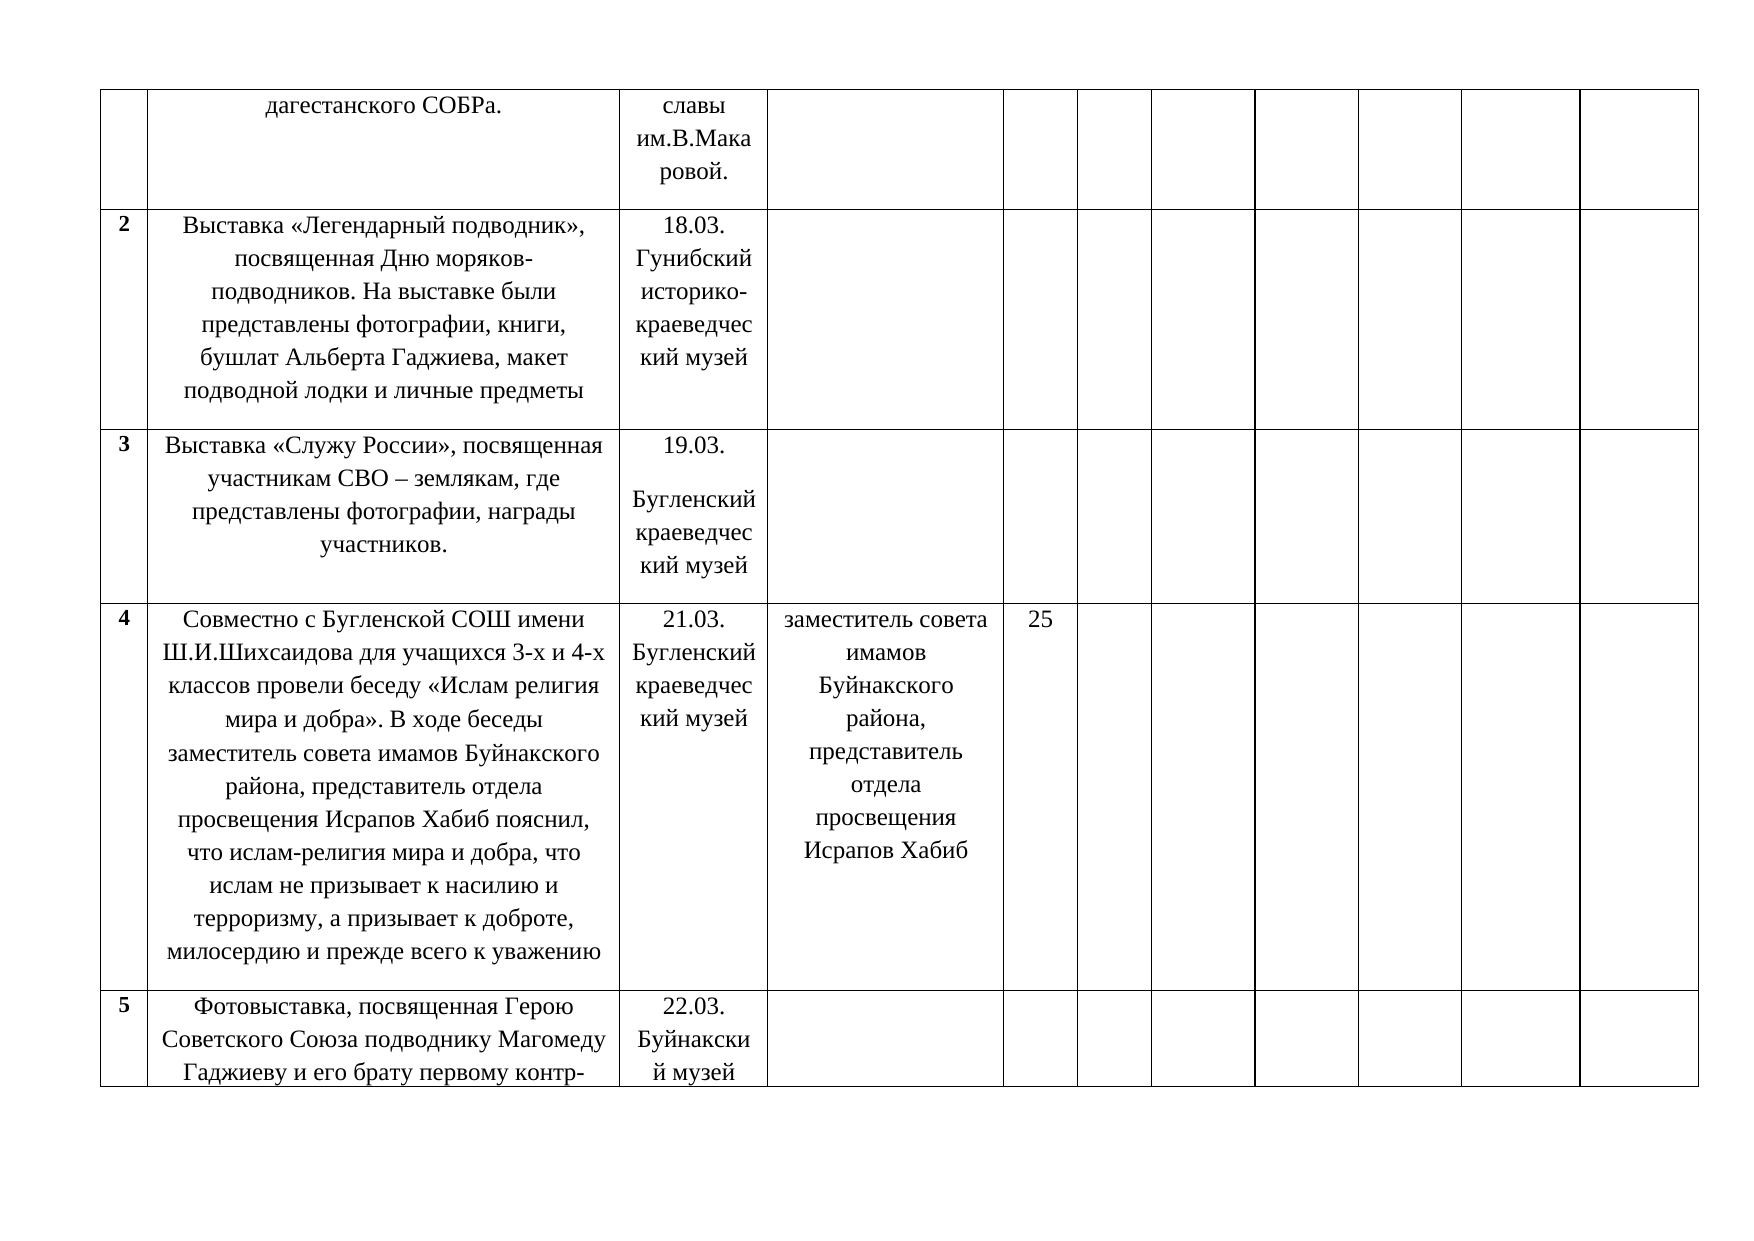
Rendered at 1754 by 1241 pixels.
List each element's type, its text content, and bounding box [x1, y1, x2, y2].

table_cell 2 [101, 210, 147, 429]
table_cell [768, 90, 1003, 209]
table_cell 13.03. Музей боевой славы им.В.Макаровой. [620, 90, 767, 209]
table_cell [1256, 991, 1358, 1086]
table_cell 25 [1004, 604, 1077, 990]
table_cell [1359, 991, 1461, 1086]
table_cell [1004, 991, 1077, 1086]
table_cell 18.03. Гунибский историко-краеведческий музей [620, 210, 767, 429]
table_cell 4 [101, 604, 147, 990]
table_cell [1256, 90, 1358, 209]
table_cell [1078, 991, 1151, 1086]
table_cell [768, 991, 1003, 1086]
table_cell [1462, 991, 1579, 1086]
table_cell [1004, 430, 1077, 603]
table_cell [1256, 210, 1358, 429]
table_cell [1581, 991, 1698, 1086]
table_cell Совместно с Бугленской СОШ имени Ш.И.Шихсаидова для учащихся 3-х и 4-х классов провели беседу «Ислам религия мира и добра». В ходе беседы заместитель совета имамов Буйнакского района, представитель отдела просвещения Исрапов Хабиб пояснил, что ислам-религия мира и добра, что ислам не призывает к насилию и терроризму, а призывает к доброте, милосердию и прежде всего к уважению [148, 604, 619, 990]
table_cell [1256, 430, 1358, 603]
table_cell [620, 991, 767, 1086]
table_cell [1581, 604, 1698, 990]
table_cell заместитель совета имамов Буйнакского района, представитель отдела просвещения Исрапов Хабиб [768, 604, 1003, 990]
table_cell 3 [101, 430, 147, 603]
table_cell [1152, 604, 1254, 990]
table_cell [1462, 604, 1579, 990]
table_cell [1152, 90, 1254, 209]
table_cell [1581, 90, 1698, 209]
table_cell [1152, 430, 1254, 603]
table_cell [1078, 210, 1151, 429]
table_cell Выставка «Служу России», посвященная участникам СВО – землякам, где представлены фотографии, награды участников. [148, 430, 619, 603]
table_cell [148, 991, 619, 1086]
table_cell [768, 210, 1003, 429]
table_cell [1359, 604, 1461, 990]
table_cell [1581, 430, 1698, 603]
table_cell Выставка «Легендарный подводник», посвященная Дню моряков- подводников. На выставке были представлены фотографии, книги, бушлат Альберта Гаджиева, макет подводной лодки и личные предметы [148, 210, 619, 429]
table_cell [1462, 210, 1579, 429]
table_cell [1004, 90, 1077, 209]
table_cell 5 [101, 991, 147, 1086]
table_cell [1078, 604, 1151, 990]
table_cell Выставка к 35-летию со дня основания 102-й отдельной бригады оперативного назначения и 30-летию образования дагестанского СОБРа. [148, 90, 619, 209]
table_cell 21.03. Бугленский краеведческий музей [620, 604, 767, 990]
table_cell [1152, 991, 1254, 1086]
table_cell [1152, 210, 1254, 429]
table_cell [1462, 90, 1579, 209]
table_cell [1078, 430, 1151, 603]
table_cell [1581, 210, 1698, 429]
table_cell 1 [101, 90, 147, 209]
table_cell 19.03. Бугленский краеведческий музей [620, 430, 767, 603]
table_cell [1359, 430, 1461, 603]
table_cell [768, 430, 1003, 603]
table_cell [1004, 210, 1077, 429]
table_cell [1078, 90, 1151, 209]
table_cell [1462, 430, 1579, 603]
table_cell [1359, 90, 1461, 209]
table_cell [1359, 210, 1461, 429]
table_cell [1256, 604, 1358, 990]
